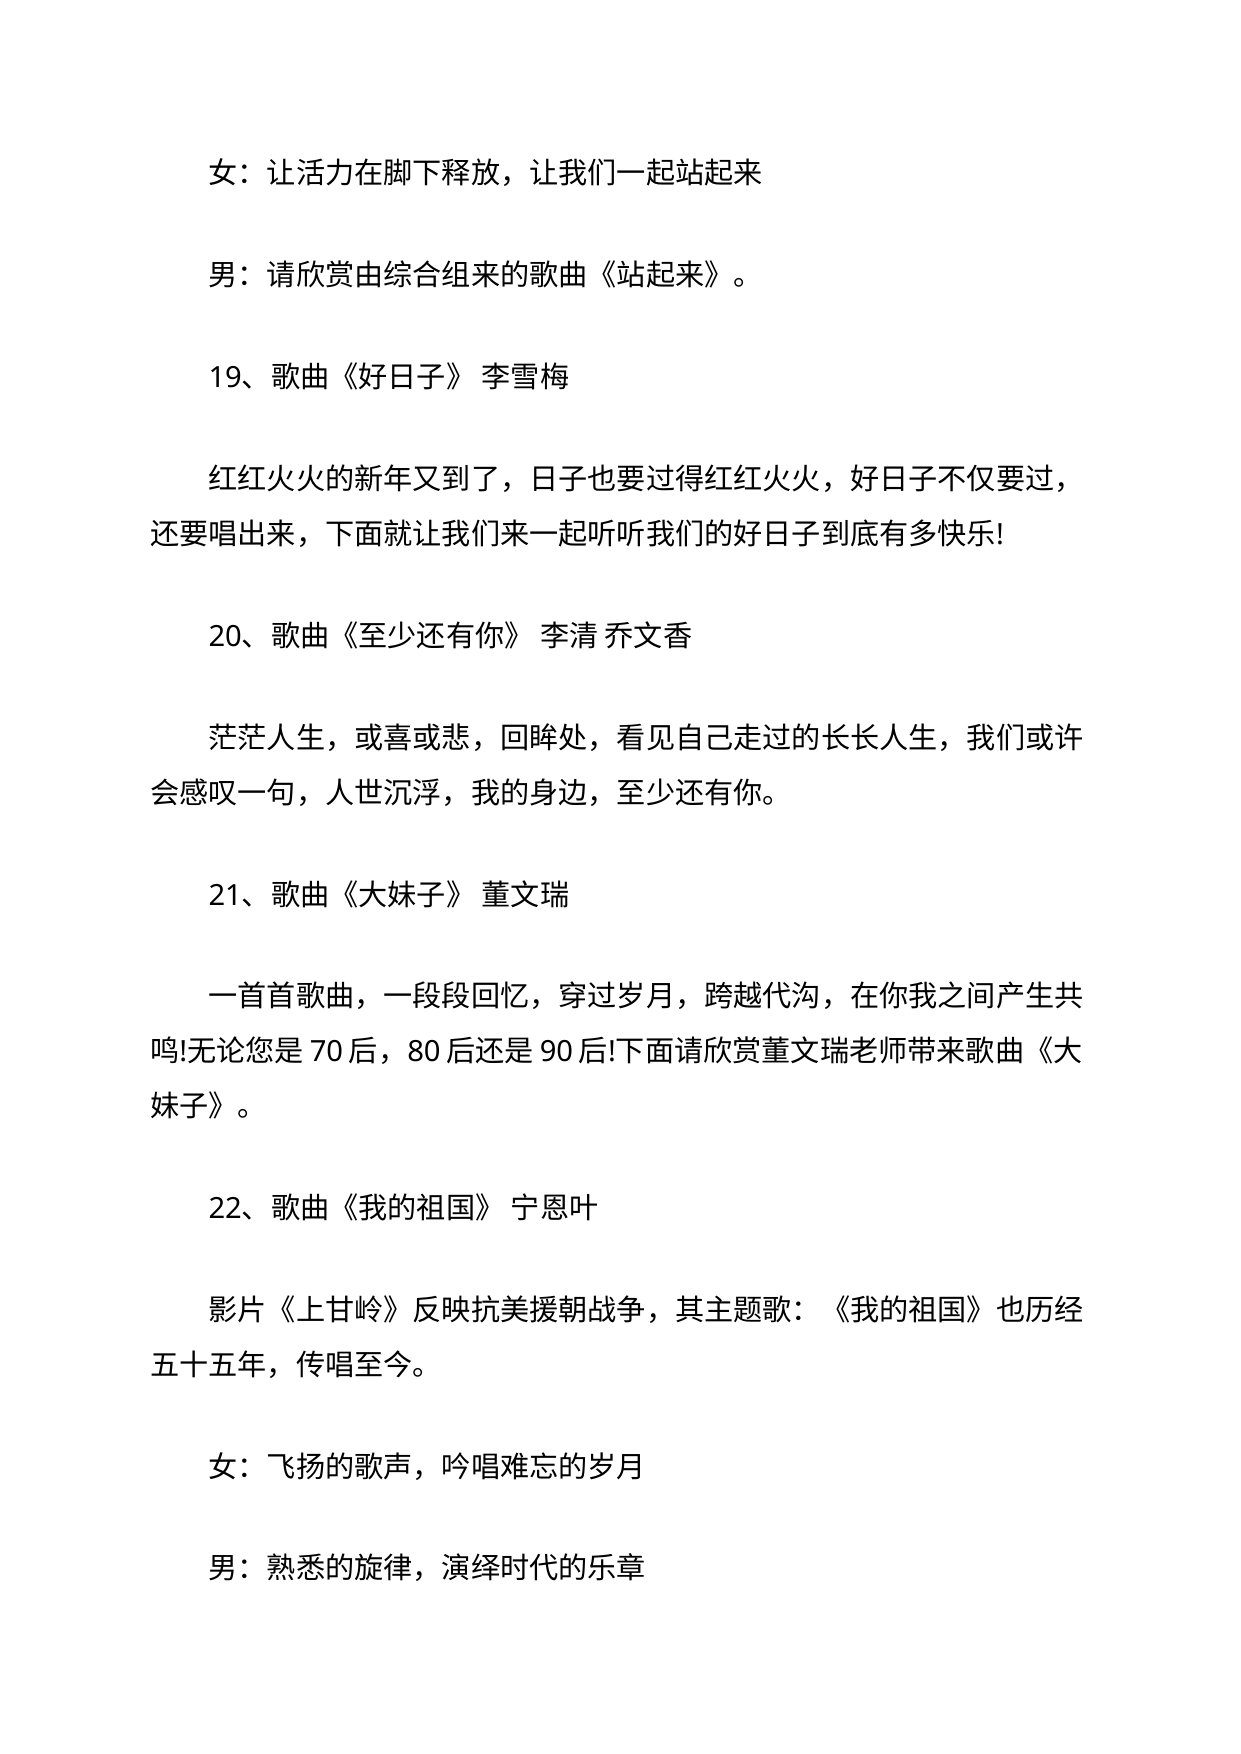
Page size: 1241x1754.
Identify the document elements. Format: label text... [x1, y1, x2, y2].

text 女：飞扬的歌声，吟唱难忘的岁月 [150, 1443, 1090, 1486]
text 影片《上甘岭》反映抗美援朝战争，其主题歌：《我的祖国》也历经五十五年，传唱至今。 [150, 1287, 1090, 1384]
text 21、歌曲《大妹子》 董文瑞 [150, 871, 1090, 913]
text 男：请欣赏由综合组来的歌曲《站起来》。 [150, 252, 1090, 294]
text 红红火火的新年又到了，日子也要过得红红火火，好日子不仅要过，还要唱出来，下面就让我们来一起听听我们的好日子到底有多快乐! [150, 456, 1090, 553]
text 女：让活力在脚下释放，让我们一起站起来 [150, 150, 1090, 192]
text 一首首歌曲，一段段回忆，穿过岁月，跨越代沟，在你我之间产生共鸣!无论您是70后，80后还是90后!下面请欣赏董文瑞老师带来歌曲《大妹子》。 [150, 973, 1090, 1125]
text 男：熟悉的旋律，演绎时代的乐章 [150, 1545, 1090, 1587]
text 20、歌曲《至少还有你》 李清 乔文香 [150, 612, 1090, 655]
text 茫茫人生，或喜或悲，回眸处，看见自己走过的长长人生，我们或许会感叹一句，人世沉浮，我的身边，至少还有你。 [150, 714, 1090, 812]
text 19、歌曲《好日子》 李雪梅 [150, 353, 1090, 396]
text 22、歌曲《我的祖国》 宁恩叶 [150, 1185, 1090, 1227]
